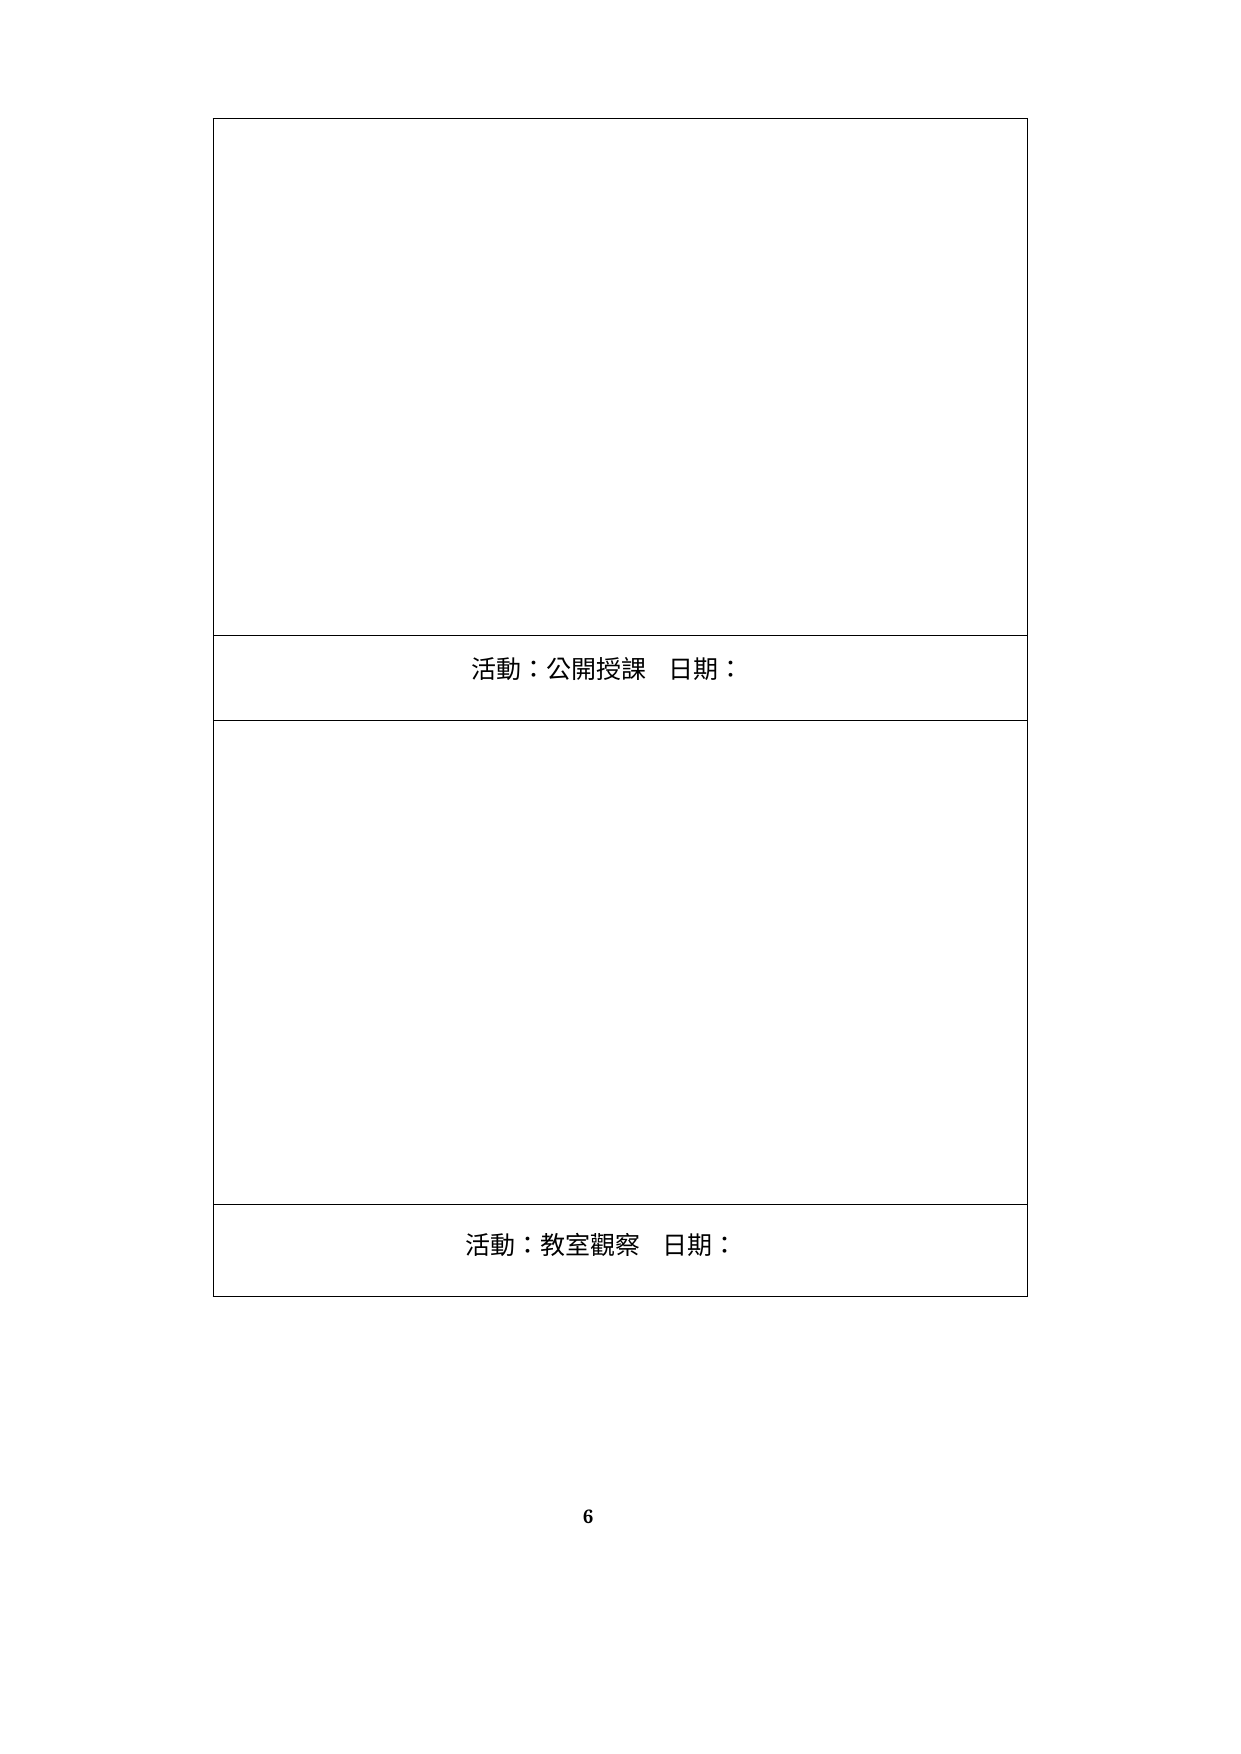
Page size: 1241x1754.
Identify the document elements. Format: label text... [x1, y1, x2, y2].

table_cell 活動：公開授課 日期： [214, 636, 1027, 720]
table_cell 活動：教室觀察 日期： [214, 1205, 1027, 1296]
table_header [214, 119, 1027, 635]
table_cell [214, 721, 1027, 1203]
